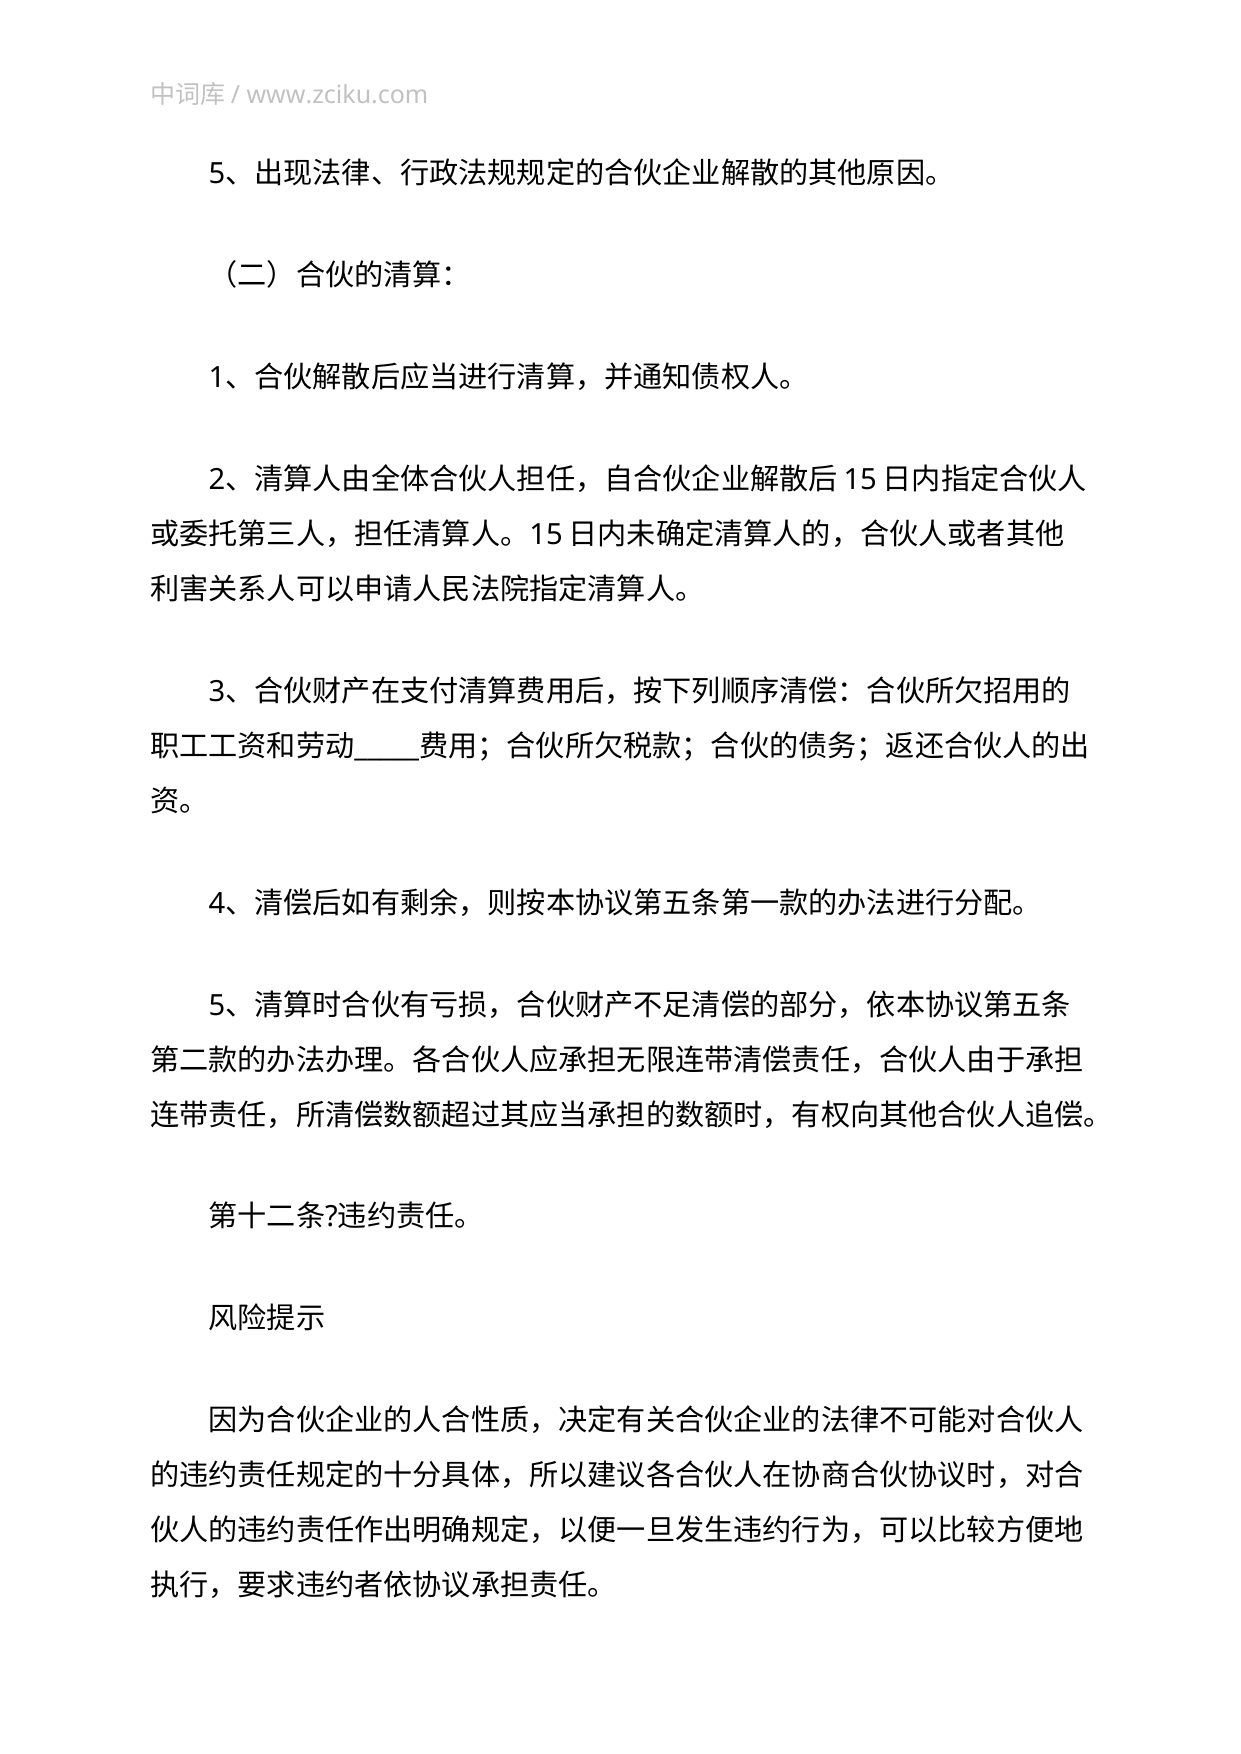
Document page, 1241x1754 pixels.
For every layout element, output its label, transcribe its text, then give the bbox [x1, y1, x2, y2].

text 4、清偿后如有剩余，则按本协议第五条第一款的办法进行分配。 [150, 879, 1090, 922]
text 5、清算时合伙有亏损，合伙财产不足清偿的部分，依本协议第五条第二款的办法办理。各合伙人应承担无限连带清偿责任，合伙人由于承担连带责任，所清偿数额超过其应当承担的数额时，有权向其他合伙人追偿。 [150, 981, 1090, 1133]
text 第十二条?违约责任。 [150, 1193, 1090, 1235]
text （二）合伙的清算： [150, 252, 1090, 294]
text 5、出现法律、行政法规规定的合伙企业解散的其他原因。 [150, 150, 1090, 192]
text 因为合伙企业的人合性质，决定有关合伙企业的法律不可能对合伙人的违约责任规定的十分具体，所以建议各合伙人在协商合伙协议时，对合伙人的违约责任作出明确规定，以便一旦发生违约行为，可以比较方便地执行，要求违约者依协议承担责任。 [150, 1397, 1090, 1604]
text 3、合伙财产在支付清算费用后，按下列顺序清偿：合伙所欠招用的职工工资和劳动_____费用；合伙所欠税款；合伙的债务；返还合伙人的出资。 [150, 667, 1090, 820]
text 风险提示 [150, 1295, 1090, 1337]
text 2、清算人由全体合伙人担任，自合伙企业解散后15日内指定合伙人或委托第三人，担任清算人。15日内未确定清算人的，合伙人或者其他利害关系人可以申请人民法院指定清算人。 [150, 456, 1090, 608]
text 1、合伙解散后应当进行清算，并通知债权人。 [150, 354, 1090, 396]
